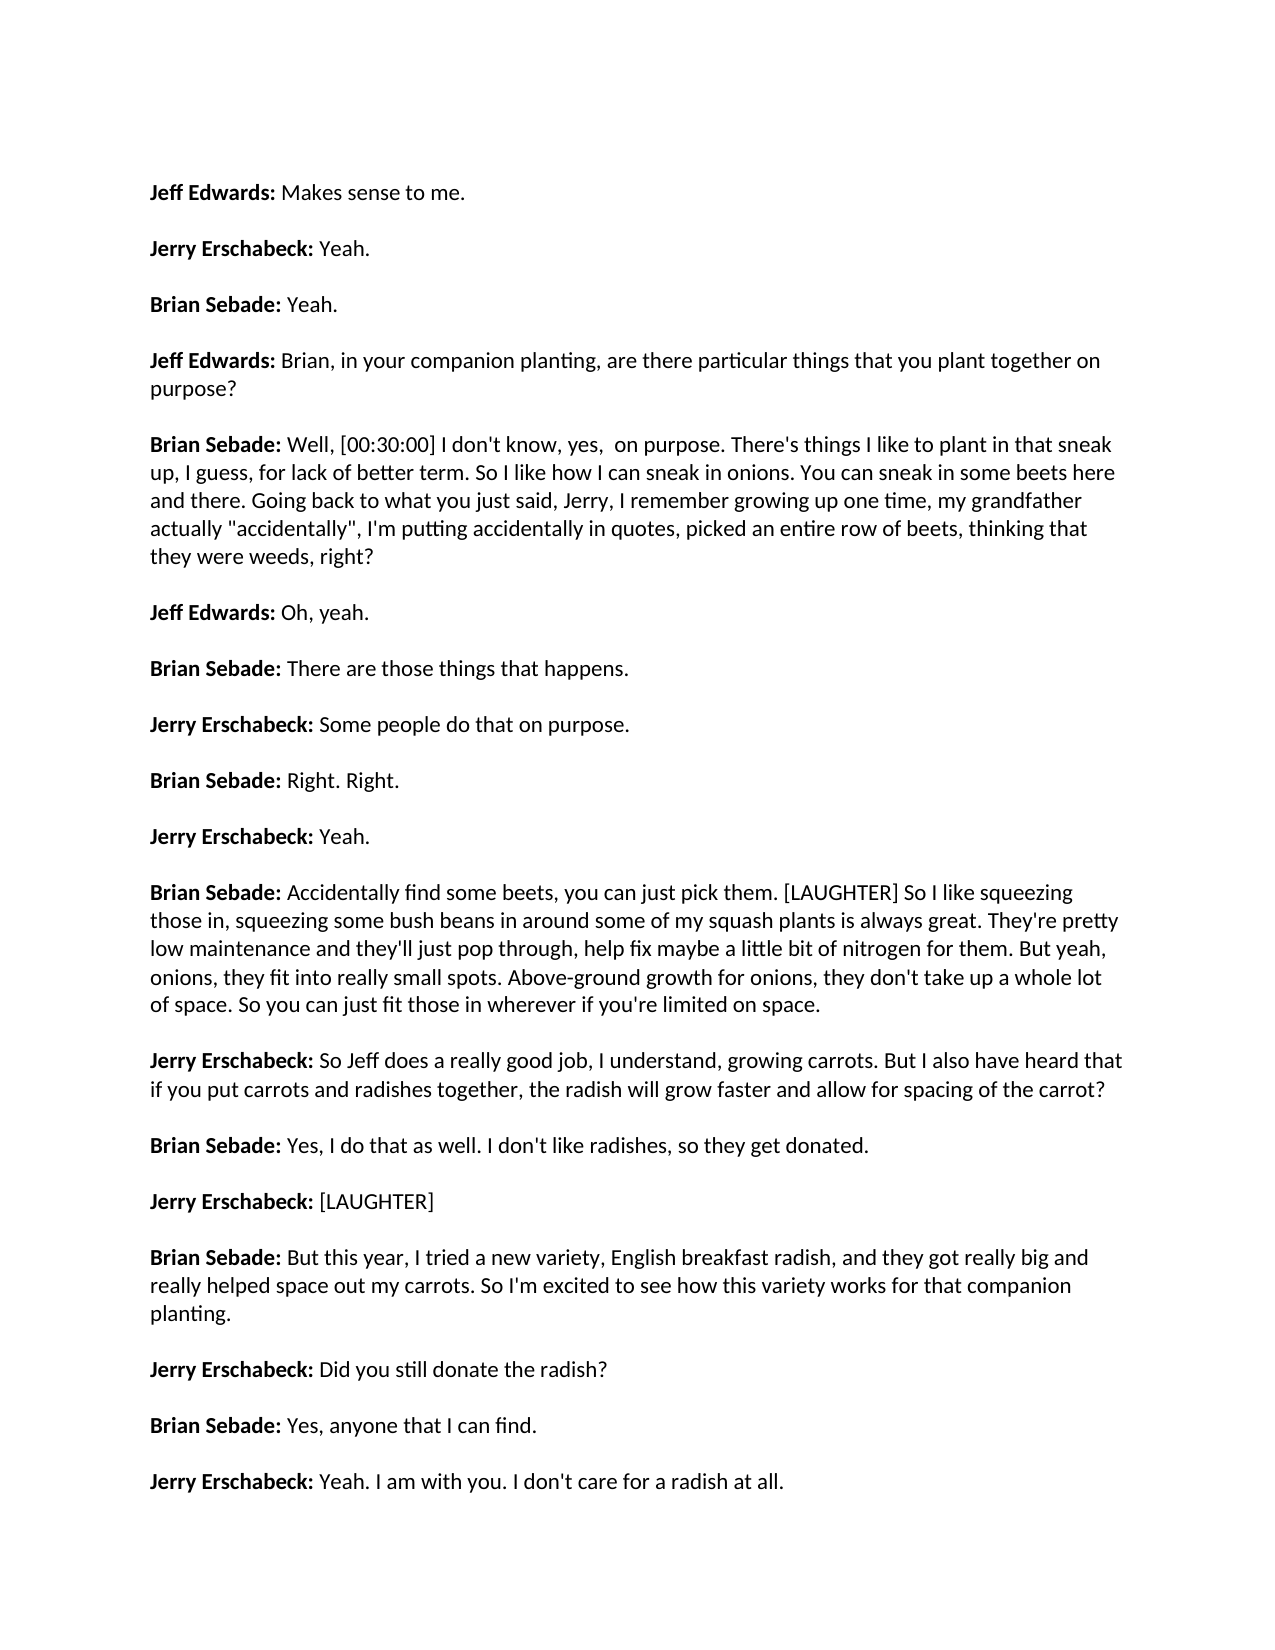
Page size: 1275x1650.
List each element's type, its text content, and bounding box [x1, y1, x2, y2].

text Jeff Edwards: Oh, yeah. [150, 598, 1125, 626]
text Brian Sebade: There are those things that happens. [150, 654, 1125, 682]
text Brian Sebade: Yeah. [150, 290, 1125, 318]
text Brian Sebade: But this year, I tried a new variety, English breakfast radish, and they got really big and really helped space out my carrots. So I'm excited to see how this variety works for that companion planting. [150, 1243, 1125, 1327]
text Jerry Erschabeck: [LAUGHTER] [150, 1187, 1125, 1215]
text Jerry Erschabeck: So Jeff does a really good job, I understand, growing carrots. But I also have heard that if you put carrots and radishes together, the radish will grow faster and allow for spacing of the carrot? [150, 1047, 1125, 1103]
text Brian Sebade: Yes, anyone that I can find. [150, 1411, 1125, 1439]
text Jeff Edwards: Brian, in your companion planting, are there particular things that you plant together on purpose? [150, 346, 1125, 402]
text Jerry Erschabeck: Some people do that on purpose. [150, 710, 1125, 738]
text Brian Sebade: Well, [00:30:00] I don't know, yes, on purpose. There's things I like to plant in that sneak up, I guess, for lack of better term. So I like how I can sneak in onions. You can sneak in some beets here and there. Going back to what you just said, Jerry, I remember growing up one time, my grandfather actually "accidentally", I'm putting accidentally in quotes, picked an entire row of beets, thinking that they were weeds, right? [150, 430, 1125, 570]
text Jerry Erschabeck: Yeah. I am with you. I don't care for a radish at all. [150, 1467, 1125, 1495]
text Jeff Edwards: Makes sense to me. [150, 178, 1125, 206]
text Jerry Erschabeck: Yeah. [150, 822, 1125, 851]
text Brian Sebade: Yes, I do that as well. I don't like radishes, so they get donated. [150, 1131, 1125, 1159]
text Jerry Erschabeck: Did you still donate the radish? [150, 1355, 1125, 1383]
text Jerry Erschabeck: Yeah. [150, 234, 1125, 262]
text Brian Sebade: Right. Right. [150, 766, 1125, 794]
text Brian Sebade: Accidentally find some beets, you can just pick them. [LAUGHTER] So I like squeezing those in, squeezing some bush beans in around some of my squash plants is always great. They're pretty low maintenance and they'll just pop through, help fix maybe a little bit of nitrogen for them. But yeah, onions, they fit into really small spots. Above-ground growth for onions, they don't take up a whole lot of space. So you can just fit those in wherever if you're limited on space. [150, 878, 1125, 1019]
